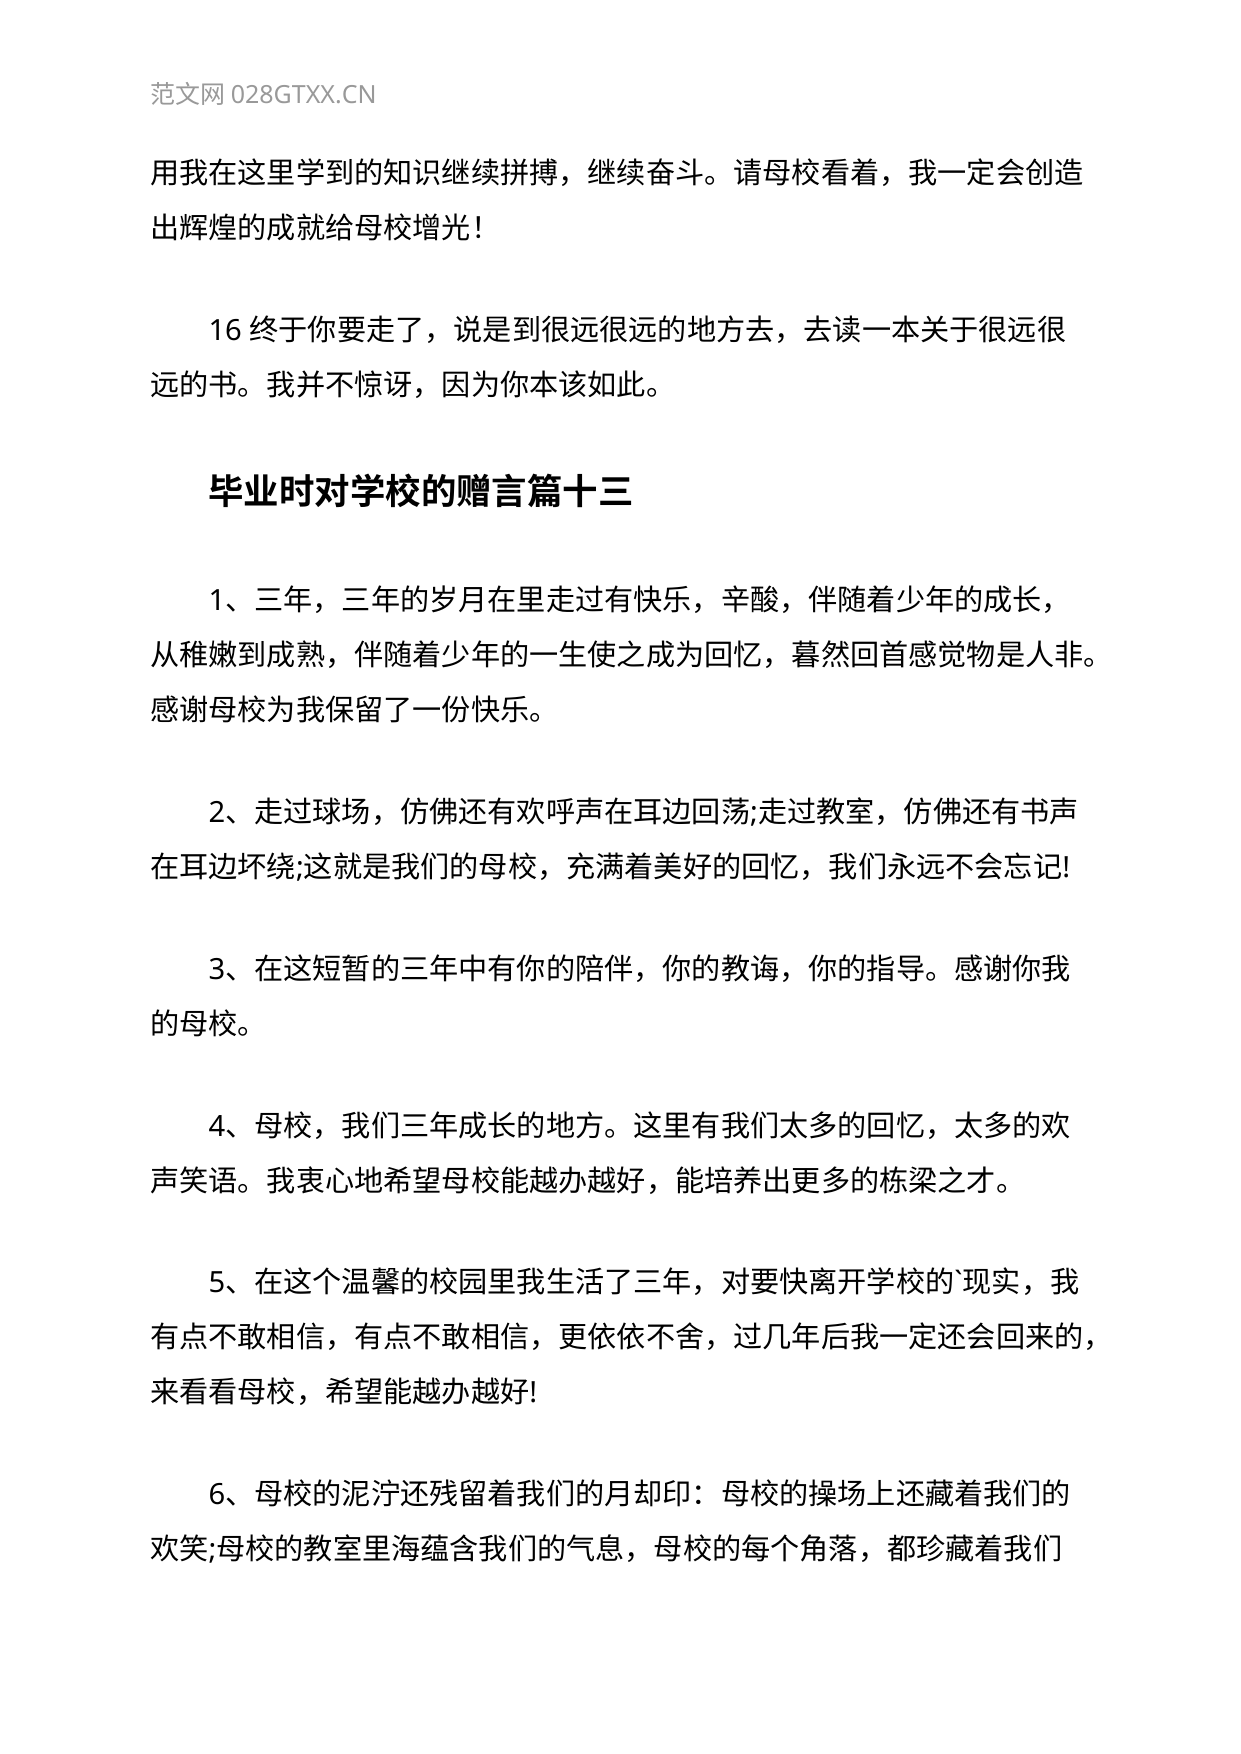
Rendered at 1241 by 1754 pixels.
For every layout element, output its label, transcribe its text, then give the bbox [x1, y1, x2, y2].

text 16 终于你要走了，说是到很远很远的地方去，去读一本关于很远很远的书。我并不惊讶，因为你本该如此。 [150, 307, 1090, 404]
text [150, 150, 1090, 247]
text 毕业时对学校的赠言篇十三 [150, 463, 1090, 515]
text 2、走过球场，仿佛还有欢呼声在耳边回荡;走过教室，仿佛还有书声在耳边坏绕;这就是我们的母校，充满着美好的回忆，我们永远不会忘记! [150, 788, 1090, 886]
text 3、在这短暂的三年中有你的陪伴，你的教诲，你的指导。感谢你我的母校。 [150, 946, 1090, 1043]
text 4、母校，我们三年成长的地方。这里有我们太多的回忆，太多的欢声笑语。我衷心地希望母校能越办越好，能培养出更多的栋梁之才。 [150, 1102, 1090, 1199]
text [150, 1471, 1090, 1568]
text 1、三年，三年的岁月在里走过有快乐，辛酸，伴随着少年的成长，从稚嫩到成熟，伴随着少年的一生使之成为回忆，暮然回首感觉物是人非。感谢母校为我保留了一份快乐。 [150, 577, 1090, 729]
text 5、在这个温馨的校园里我生活了三年，对要快离开学校的`现实，我有点不敢相信，有点不敢相信，更依依不舍，过几年后我一定还会回来的，来看看母校，希望能越办越好! [150, 1259, 1090, 1411]
